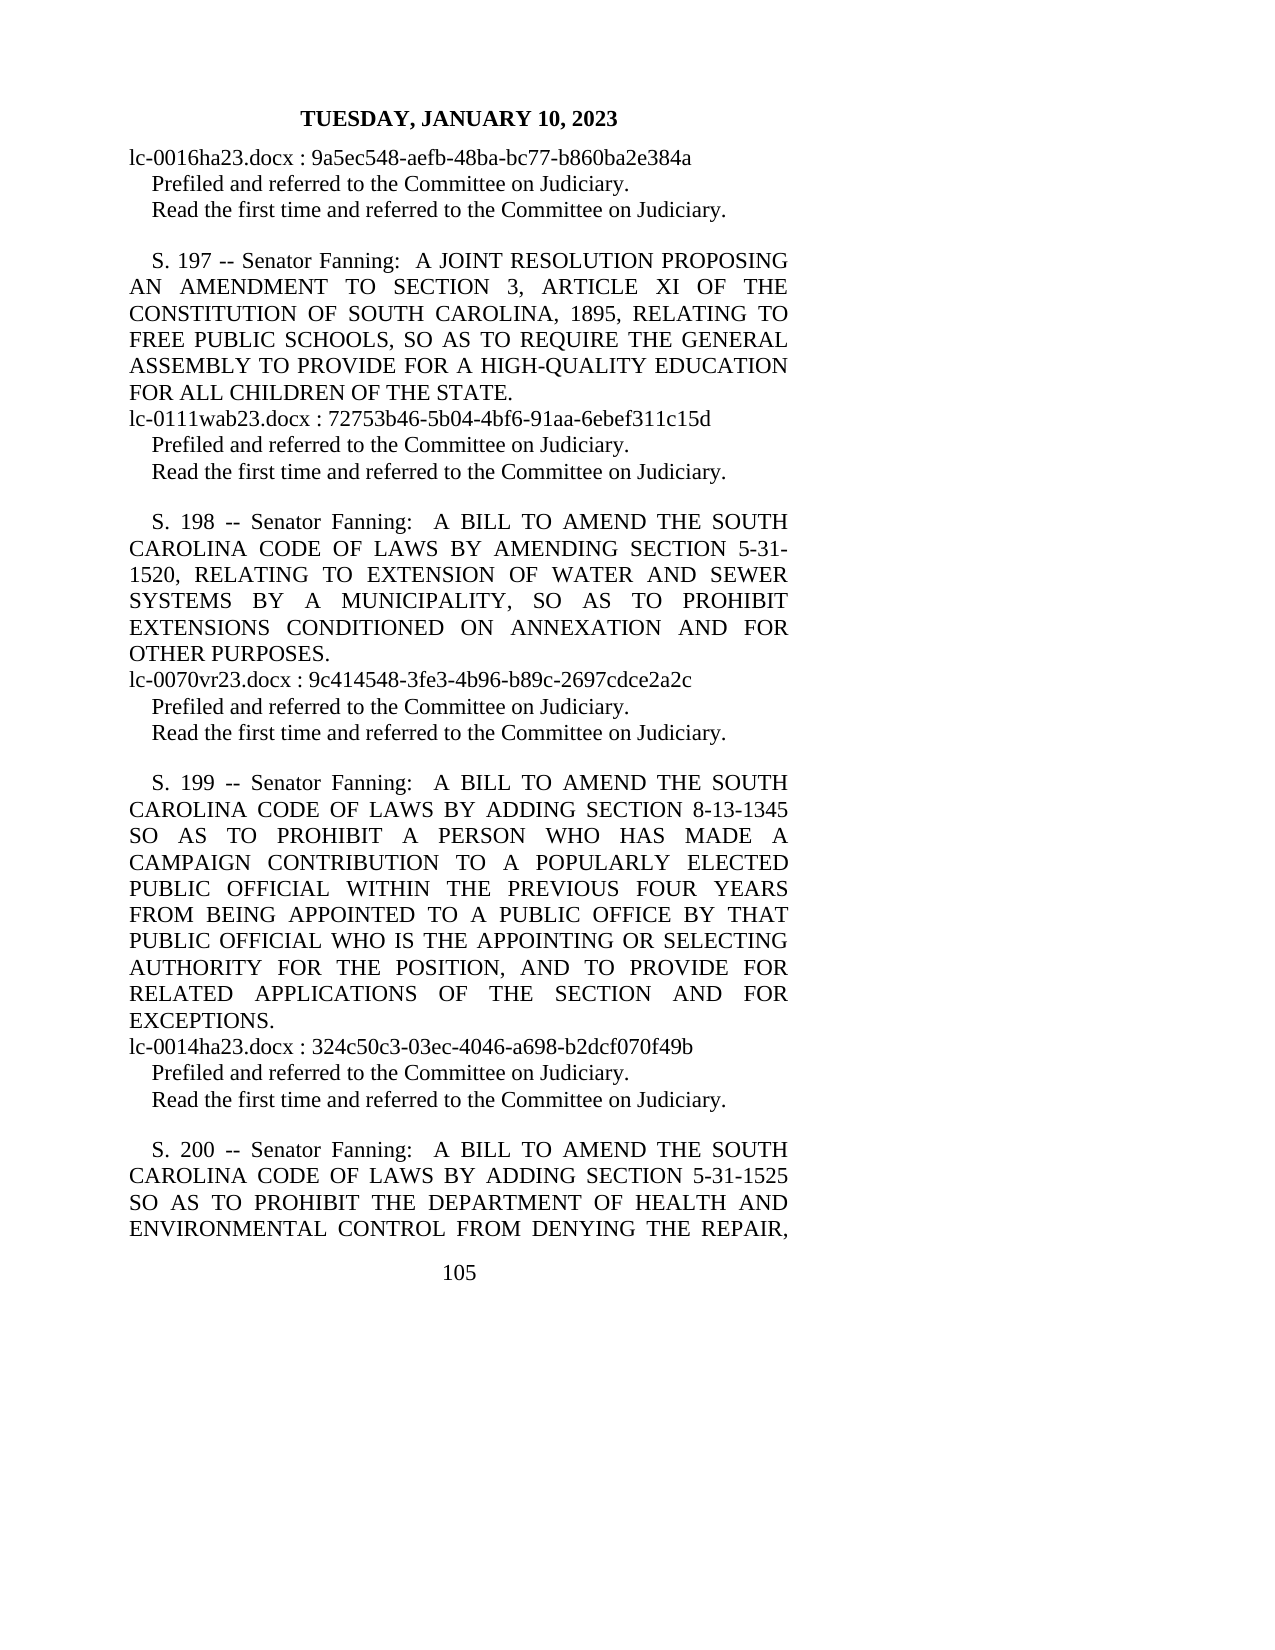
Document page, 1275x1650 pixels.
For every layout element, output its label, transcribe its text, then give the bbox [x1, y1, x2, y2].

text lc-0014ha23.docx : 324c50c3-03ec-4046-a698-b2dcf070f49b [129, 1033, 789, 1059]
text S. 199 -- Senator Fanning: A BILL TO AMEND THE SOUTH CAROLINA CODE OF LAWS BY ADDING SECTION 8-13-1345 SO AS TO PROHIBIT A PERSON WHO HAS MADE A CAMPAIGN CONTRIBUTION TO A POPULARLY ELECTED PUBLIC OFFICIAL WITHIN THE PREVIOUS FOUR YEARS FROM BEING APPOINTED TO A PUBLIC OFFICE BY THAT PUBLIC OFFICIAL WHO IS THE APPOINTING OR SELECTING AUTHORITY FOR THE POSITION, AND TO PROVIDE FOR RELATED APPLICATIONS OF THE SECTION AND FOR EXCEPTIONS. [129, 769, 789, 1033]
text Read the first time and referred to the Committee on Judiciary. [129, 458, 789, 484]
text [129, 1136, 789, 1242]
text Prefiled and referred to the Committee on Judiciary. [129, 170, 789, 197]
text Read the first time and referred to the Committee on Judiciary. [129, 719, 789, 745]
text lc-0070vr23.docx : 9c414548-3fe3-4b96-b89c-2697cdce2a2c [129, 666, 789, 693]
text Prefiled and referred to the Committee on Judiciary. [129, 431, 789, 458]
text Read the first time and referred to the Committee on Judiciary. [129, 197, 789, 223]
text Read the first time and referred to the Committee on Judiciary. [129, 1086, 789, 1112]
text lc-0111wab23.docx : 72753b46-5b04-4bf6-91aa-6ebef311c15d [129, 405, 789, 431]
text S. 198 -- Senator Fanning: A BILL TO AMEND THE SOUTH CAROLINA CODE OF LAWS BY AMENDING SECTION 5-31-1520, RELATING TO EXTENSION OF WATER AND SEWER SYSTEMS BY A MUNICIPALITY, SO AS TO PROHIBIT EXTENSIONS CONDITIONED ON ANNEXATION AND FOR OTHER PURPOSES. [129, 508, 789, 666]
text S. 197 -- Senator Fanning: A JOINT RESOLUTION PROPOSING AN AMENDMENT TO SECTION 3, ARTICLE XI OF THE CONSTITUTION OF SOUTH CAROLINA, 1895, RELATING TO FREE PUBLIC SCHOOLS, SO AS TO REQUIRE THE GENERAL ASSEMBLY TO PROVIDE FOR A HIGH-QUALITY EDUCATION FOR ALL CHILDREN OF THE STATE. [129, 247, 789, 405]
text lc-0016ha23.docx : 9a5ec548-aefb-48ba-bc77-b860ba2e384a [129, 144, 789, 170]
text Prefiled and referred to the Committee on Judiciary. [129, 693, 789, 719]
text Prefiled and referred to the Committee on Judiciary. [129, 1059, 789, 1086]
